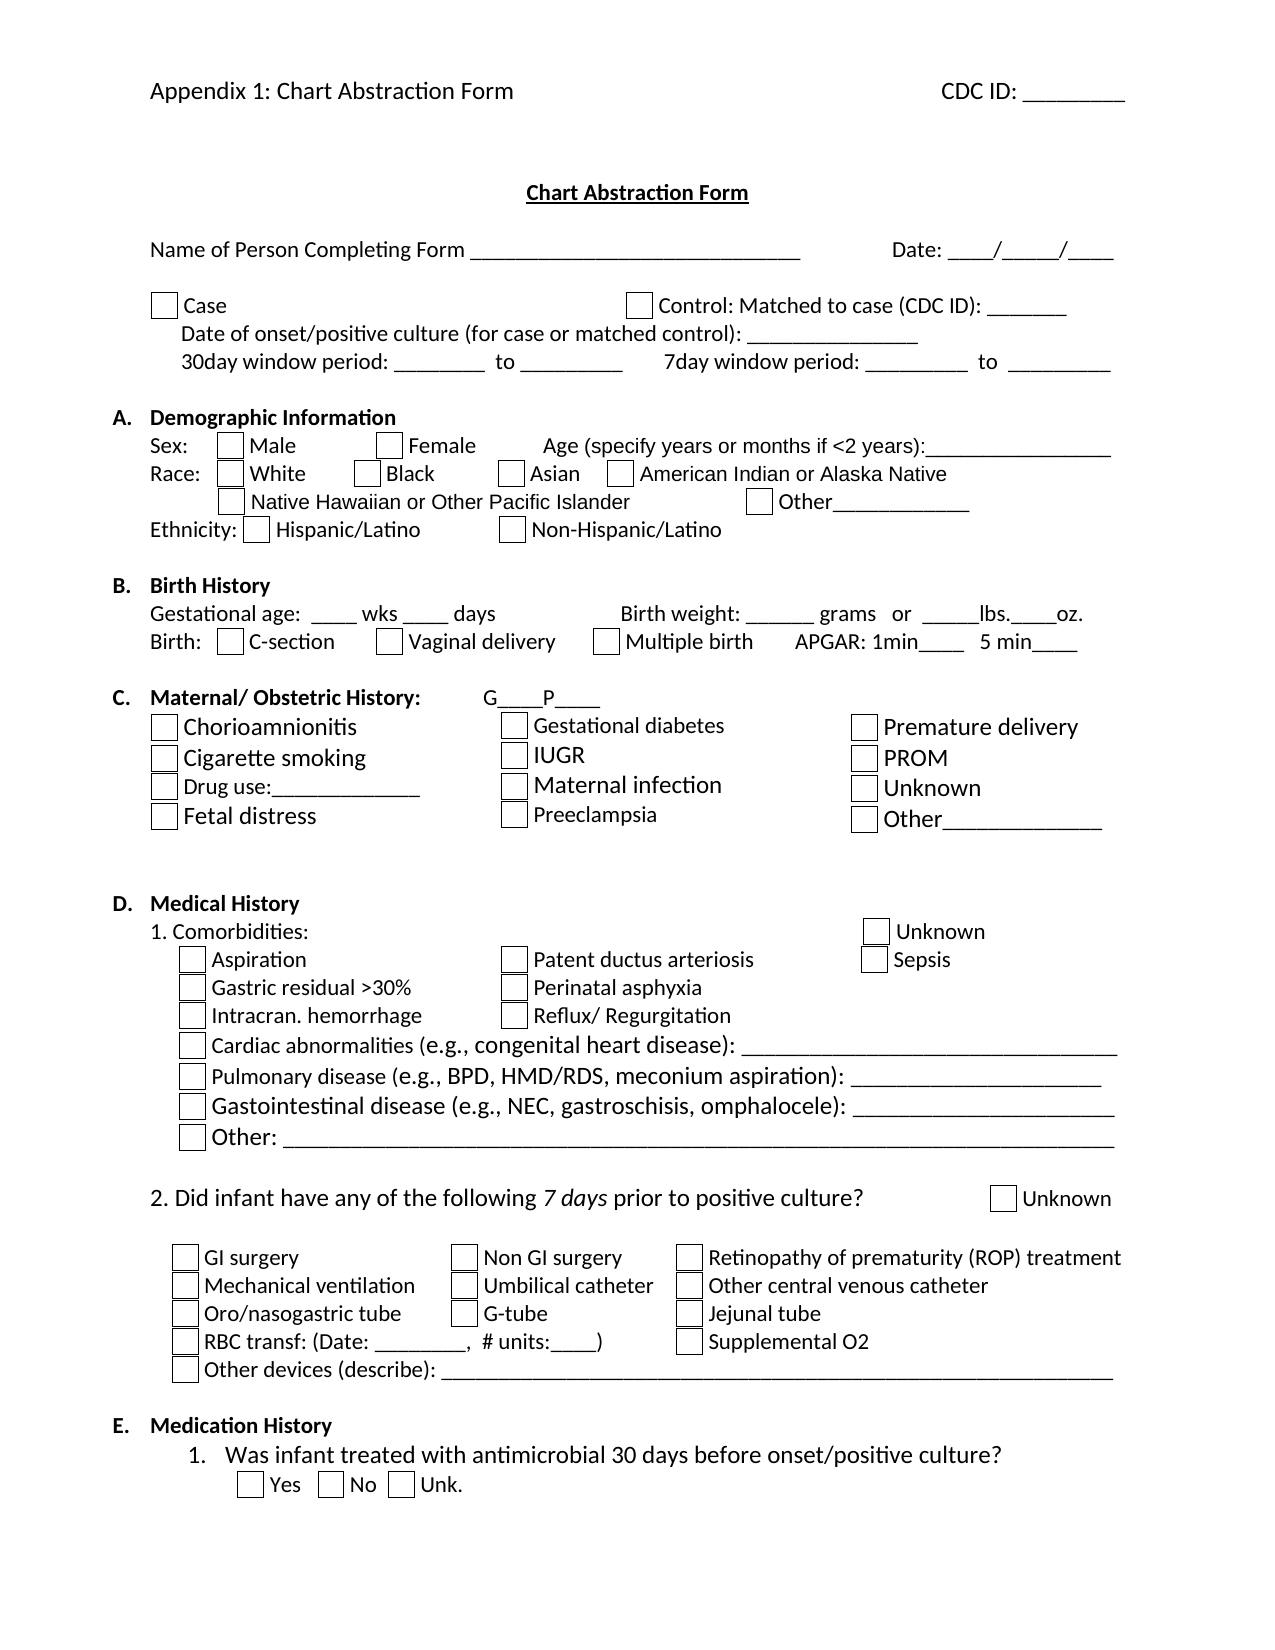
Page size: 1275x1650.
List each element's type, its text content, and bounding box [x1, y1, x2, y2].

text Sex: Male Female Age (specify years or months if <2 years):________________ [150, 431, 1125, 459]
text Aspiration [150, 945, 425, 973]
text Ethnicity: Hispanic/Latino Non-Hispanic/Latino [150, 515, 1125, 543]
text Date of onset/positive culture (for case or matched control): _______________ [150, 319, 1125, 347]
text Mechanical ventilation Umbilical catheter Other central venous catheter [150, 1271, 1125, 1299]
text Case Control: Matched to case (CDC ID): _______ [150, 291, 1125, 319]
text RBC transf: (Date: ________, # units:____) Supplemental O2 [150, 1327, 1125, 1355]
text Premature delivery [850, 711, 1125, 742]
list Medical History [112, 889, 1125, 917]
text 2. Did infant have any of the following 7 days prior to positive culture? Unknown [150, 1182, 1125, 1243]
text Race: White Black Asian American Indian or Alaska Native [150, 459, 1125, 487]
text Birth: C-section Vaginal delivery Multiple birth APGAR: 1min____ 5 min____ [150, 627, 1125, 655]
text Gastointestinal disease (e.g., NEC, gastroschisis, omphalocele): _______________________ [150, 1090, 1125, 1121]
list Medication History [112, 1411, 1125, 1439]
list Maternal/ Obstetric History: G____P____ [112, 683, 1125, 711]
text Other______________ [850, 803, 1125, 833]
text 30day window period: ________ to _________ 7day window period: _________ to _________ [150, 347, 1125, 375]
text Oro/nasogastric tube G-tube Jejunal tube [150, 1299, 1125, 1327]
list Birth History [112, 571, 1125, 599]
text Preeclampsia [500, 800, 775, 828]
text PROM [850, 742, 1125, 772]
text Chart Abstraction Form [150, 178, 1125, 206]
text 1. Comorbidities: Unknown [150, 917, 1125, 945]
text Gastric residual >30% [150, 973, 425, 1001]
text Cigarette smoking [150, 742, 425, 772]
text Patent ductus arteriosis [500, 945, 775, 973]
text Sepsis [850, 945, 1125, 973]
text Other devices (describe): ___________________________________________________________ [150, 1355, 1125, 1383]
text Pulmonary disease (e.g., BPD, HMD/RDS, meconium aspiration): ______________________ [150, 1060, 1125, 1090]
text Intracran. hemorrhage [150, 1001, 425, 1029]
text Gestational age: ____ wks ____ days Birth weight: ______ grams or _____lbs.____oz. [150, 599, 1125, 627]
text Chorioamnionitis [150, 711, 425, 742]
text Cardiac abnormalities (e.g., congenital heart disease): _________________________________ [150, 1029, 1125, 1060]
text Perinatal asphyxia [500, 973, 775, 1001]
text IUGR [500, 739, 775, 770]
text Reflux/ Regurgitation [500, 1001, 775, 1029]
text Other: _________________________________________________________________________ [150, 1121, 1125, 1151]
text Name of Person Completing Form _____________________________ Date: ____/_____/____ [150, 235, 1125, 263]
text Gestational diabetes [500, 711, 775, 739]
text Fetal distress [150, 800, 425, 831]
list Was infant treated with antimicrobial 30 days before onset/positive culture? [187, 1439, 1125, 1470]
text Drug use:_____________ [150, 772, 425, 800]
text Unknown [850, 772, 1125, 803]
text GI surgery Non GI surgery Retinopathy of prematurity (ROP) treatment [150, 1243, 1125, 1271]
list Yes No Unk. [225, 1470, 1125, 1498]
list Demographic Information [112, 403, 1125, 431]
text Maternal infection [500, 770, 775, 800]
text Native Hawaiian or Other Pacific Islander Other____________ [150, 487, 1125, 515]
